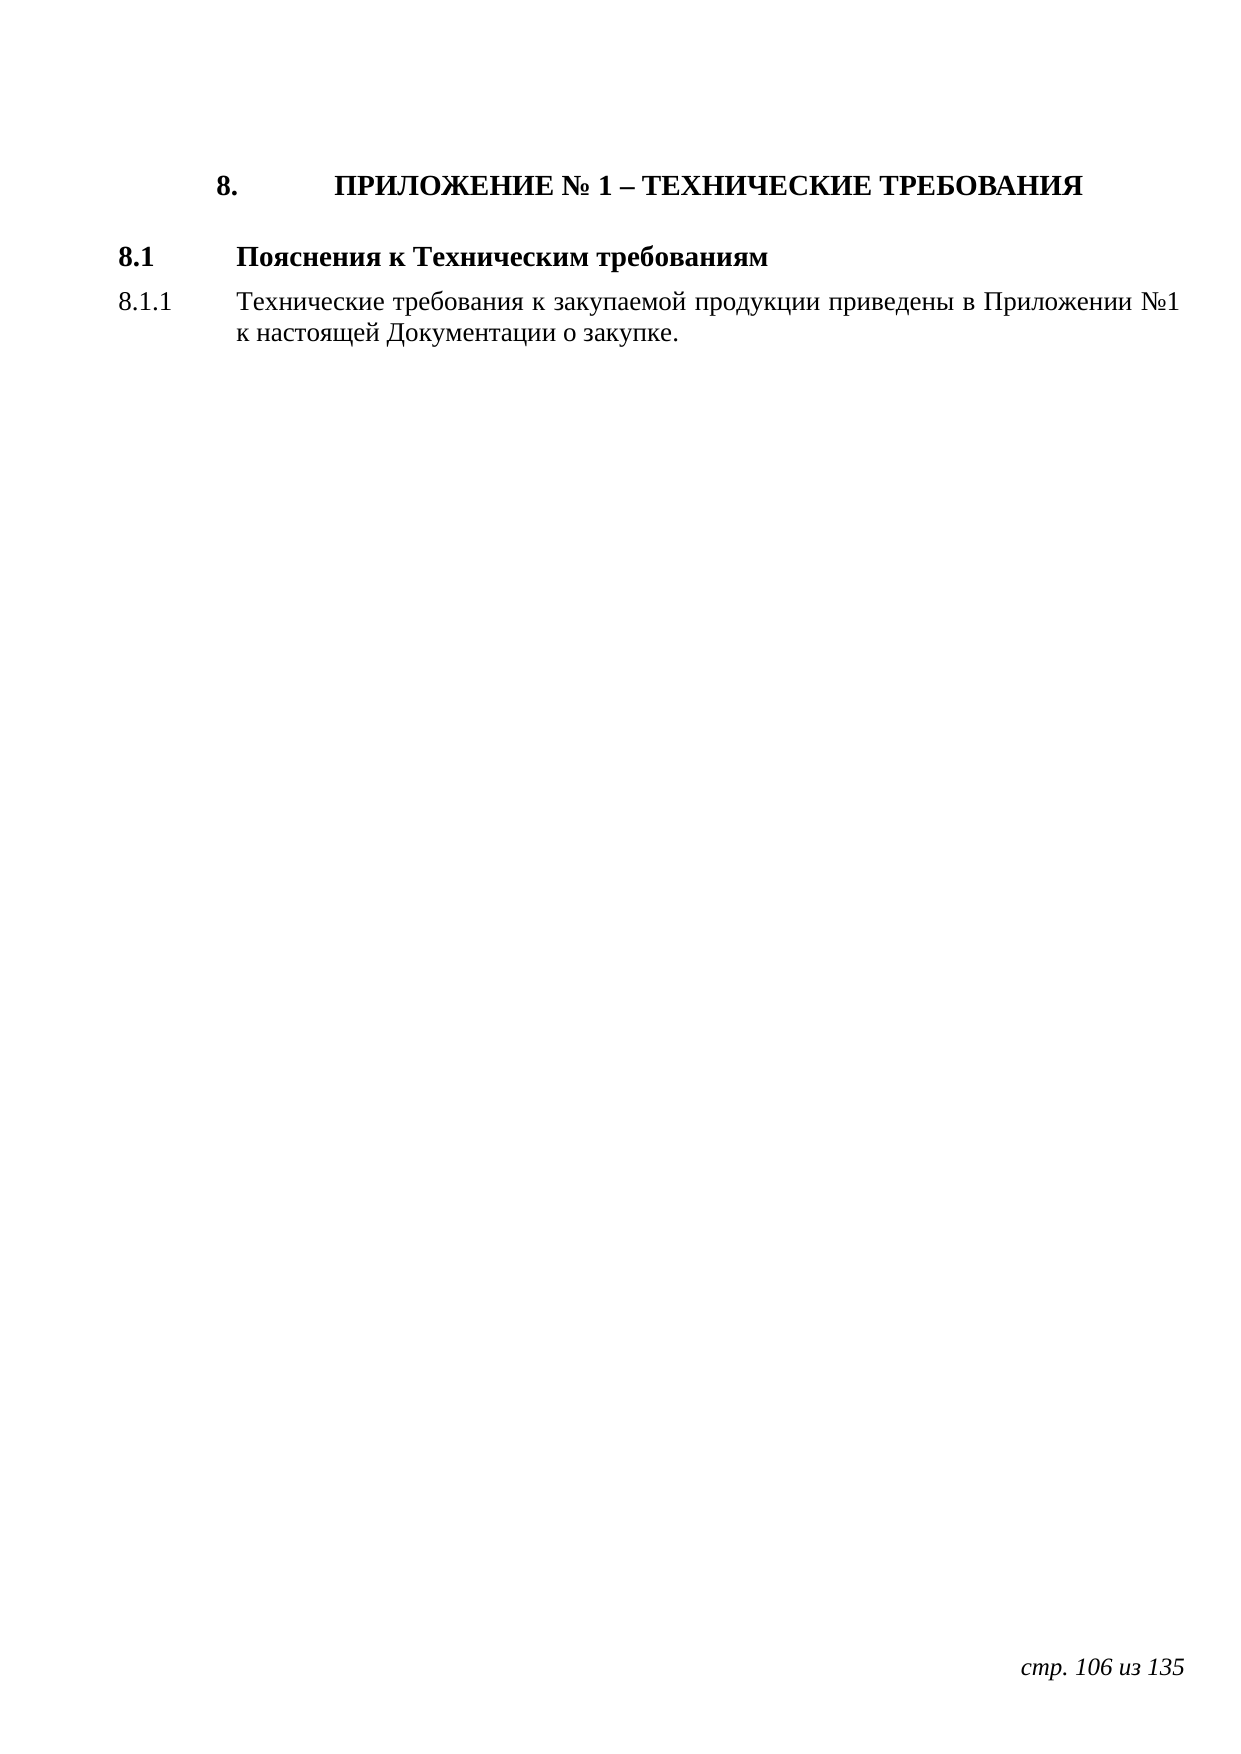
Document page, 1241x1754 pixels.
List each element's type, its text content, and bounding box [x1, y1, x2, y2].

subtitle Пояснения к Техническим требованиям [118, 239, 1181, 273]
subtitle ПРИЛОЖЕНИЕ № 1 – ТЕХНИЧЕСКИЕ ТРЕБОВАНИЯ [118, 168, 1181, 202]
list Технические требования к закупаемой продукции приведены в Приложении №1 к настоящей Документации о закупке. [118, 285, 1181, 347]
